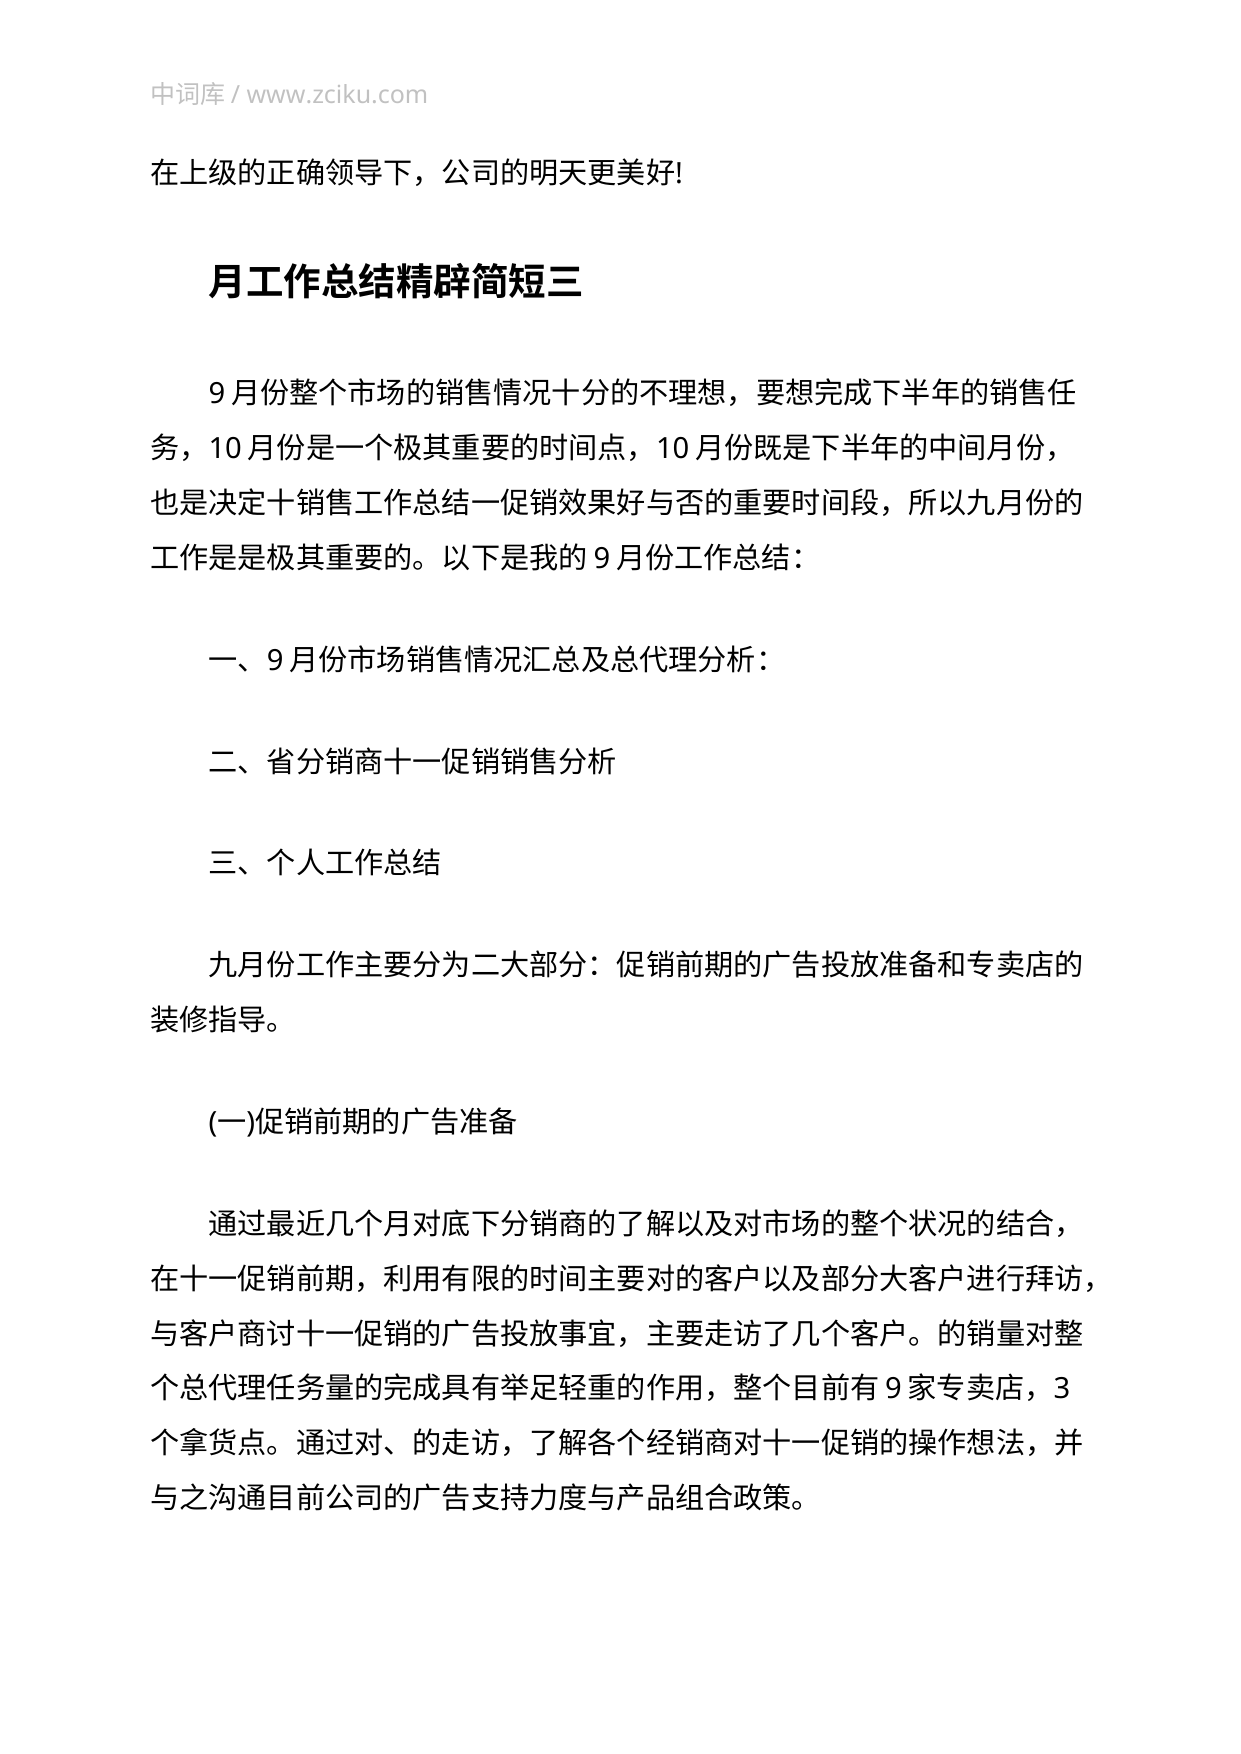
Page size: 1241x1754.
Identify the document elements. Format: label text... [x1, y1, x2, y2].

text 9月份整个市场的销售情况十分的不理想，要想完成下半年的销售任务，10月份是一个极其重要的时间点，10月份既是下半年的中间月份，也是决定十销售工作总结一促销效果好与否的重要时间段，所以九月份的工作是是极其重要的。以下是我的9月份工作总结： [150, 369, 1090, 577]
text 一、9月份市场销售情况汇总及总代理分析： [150, 636, 1090, 679]
text 通过最近几个月对底下分销商的了解以及对市场的整个状况的结合，在十一促销前期，利用有限的时间主要对的客户以及部分大客户进行拜访，与客户商讨十一促销的广告投放事宜，主要走访了几个客户。的销量对整个总代理任务量的完成具有举足轻重的作用，整个目前有9家专卖店，3个拿货点。通过对、的走访，了解各个经销商对十一促销的操作想法，并与之沟通目前公司的广告支持力度与产品组合政策。 [150, 1200, 1090, 1517]
text 九月份工作主要分为二大部分：促销前期的广告投放准备和专卖店的装修指导。 [150, 942, 1090, 1039]
text 二、省分销商十一促销销售分析 [150, 738, 1090, 781]
text 三、个人工作总结 [150, 840, 1090, 882]
text (一)促销前期的广告准备 [150, 1098, 1090, 1141]
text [150, 150, 1090, 192]
text 月工作总结精辟简短三 [150, 252, 1090, 306]
